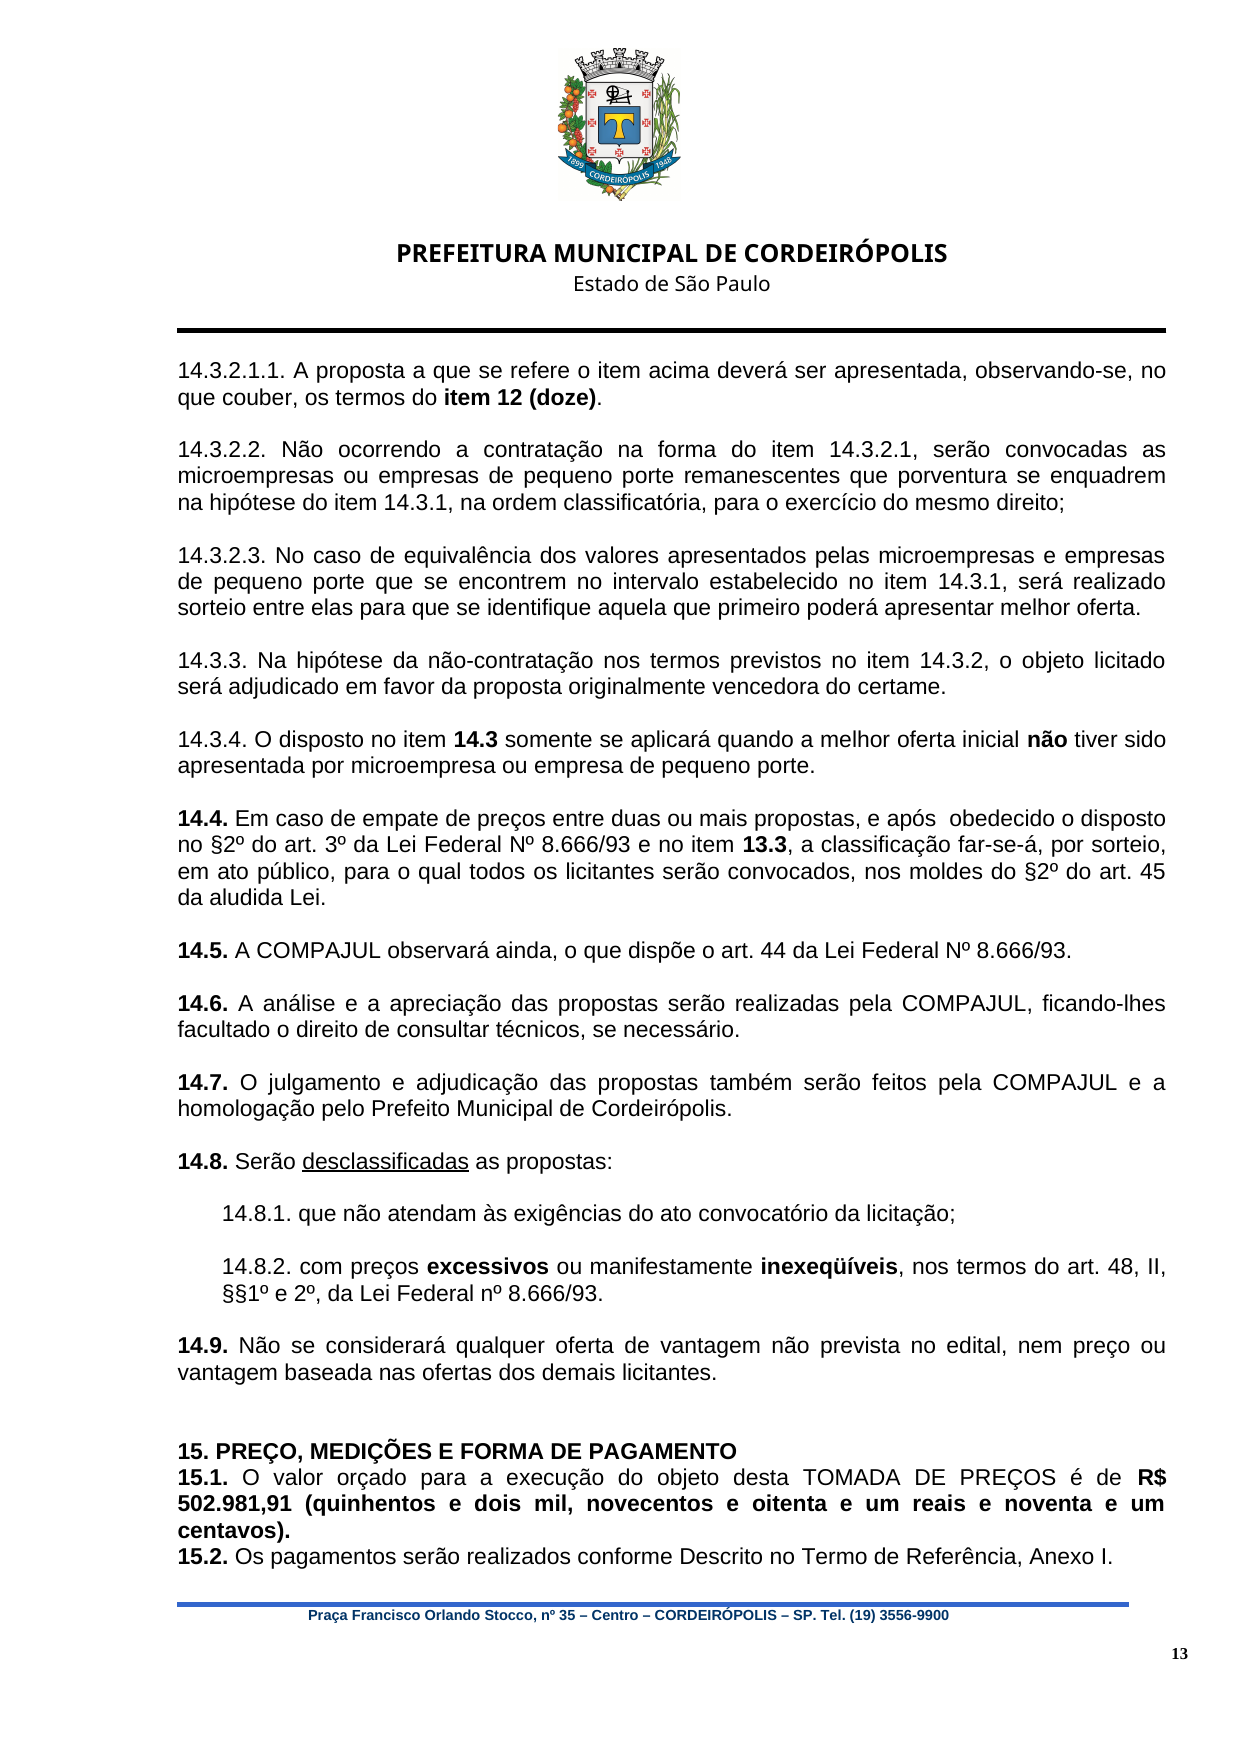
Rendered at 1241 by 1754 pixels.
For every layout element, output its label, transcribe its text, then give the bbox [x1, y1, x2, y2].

text 15. PREÇO, MEDIÇÕES E FORMA DE PAGAMENTO [177, 1438, 1166, 1464]
text 15.2. Os pagamentos serão realizados conforme Descrito no Termo de Referência, Anexo I. [177, 1543, 1166, 1569]
text 15.1. O valor orçado para a execução do objeto desta TOMADA DE PREÇOS é de R$ 502.981,91 (quinhentos e dois mil, novecentos e oitenta e um reais e noventa e um centavos). [177, 1464, 1166, 1543]
text 14.9. Não se considerará qualquer oferta de vantagem não prevista no edital, nem preço ou vantagem baseada nas ofertas dos demais licitantes. [177, 1332, 1166, 1385]
text 14.3.2.3. No caso de equivalência dos valores apresentados pelas microempresas e empresas de pequeno porte que se encontrem no intervalo estabelecido no item 14.3.1, será realizado sorteio entre elas para que se identifique aquela que primeiro poderá apresentar melhor oferta. [177, 542, 1166, 621]
text 14.4. Em caso de empate de preços entre duas ou mais propostas, e após obedecido o disposto no §2º do art. 3º da Lei Federal Nº 8.666/93 e no item 13.3, a classificação far-se-á, por sorteio, em ato público, para o qual todos os licitantes serão convocados, nos moldes do §2º do art. 45 da aludida Lei. [177, 805, 1166, 911]
text 14.8. Serão desclassificadas as propostas: [177, 1148, 1166, 1174]
text 14.3.4. O disposto no item 14.3 somente se aplicará quando a melhor oferta inicial não tiver sido apresentada por microempresa ou empresa de pequeno porte. [177, 726, 1166, 779]
text 14.3.2.1.1. A proposta a que se refere o item acima deverá ser apresentada, observando-se, no que couber, os termos do item 12 (doze). [177, 357, 1166, 410]
text 14.6. A análise e a apreciação das propostas serão realizadas pela COMPAJUL, ficando-lhes facultado o direito de consultar técnicos, se necessário. [177, 989, 1166, 1042]
text 14.3.3. Na hipótese da não-contratação nos termos previstos no item 14.3.2, o objeto licitado será adjudicado em favor da proposta originalmente vencedora do certame. [177, 647, 1166, 700]
picture [557, 48, 681, 201]
text 14.5. A COMPAJUL observará ainda, o que dispõe o art. 44 da Lei Federal Nº 8.666/93. [177, 937, 1166, 963]
text 14.3.2.2. Não ocorrendo a contratação na forma do item 14.3.2.1, serão convocadas as microempresas ou empresas de pequeno porte remanescentes que porventura se enquadrem na hipótese do item 14.3.1, na ordem classificatória, para o exercício do mesmo direito; [177, 436, 1166, 515]
text 14.8.1. que não atendam às exigências do ato convocatório da licitação; [222, 1200, 1166, 1227]
text 14.7. O julgamento e adjudicação das propostas também serão feitos pela COMPAJUL e a homologação pelo Prefeito Municipal de Cordeirópolis. [177, 1069, 1166, 1121]
text 14.8.2. com preços excessivos ou manifestamente inexeqüíveis, nos termos do art. 48, II, §§1º e 2º, da Lei Federal nº 8.666/93. [222, 1253, 1166, 1306]
